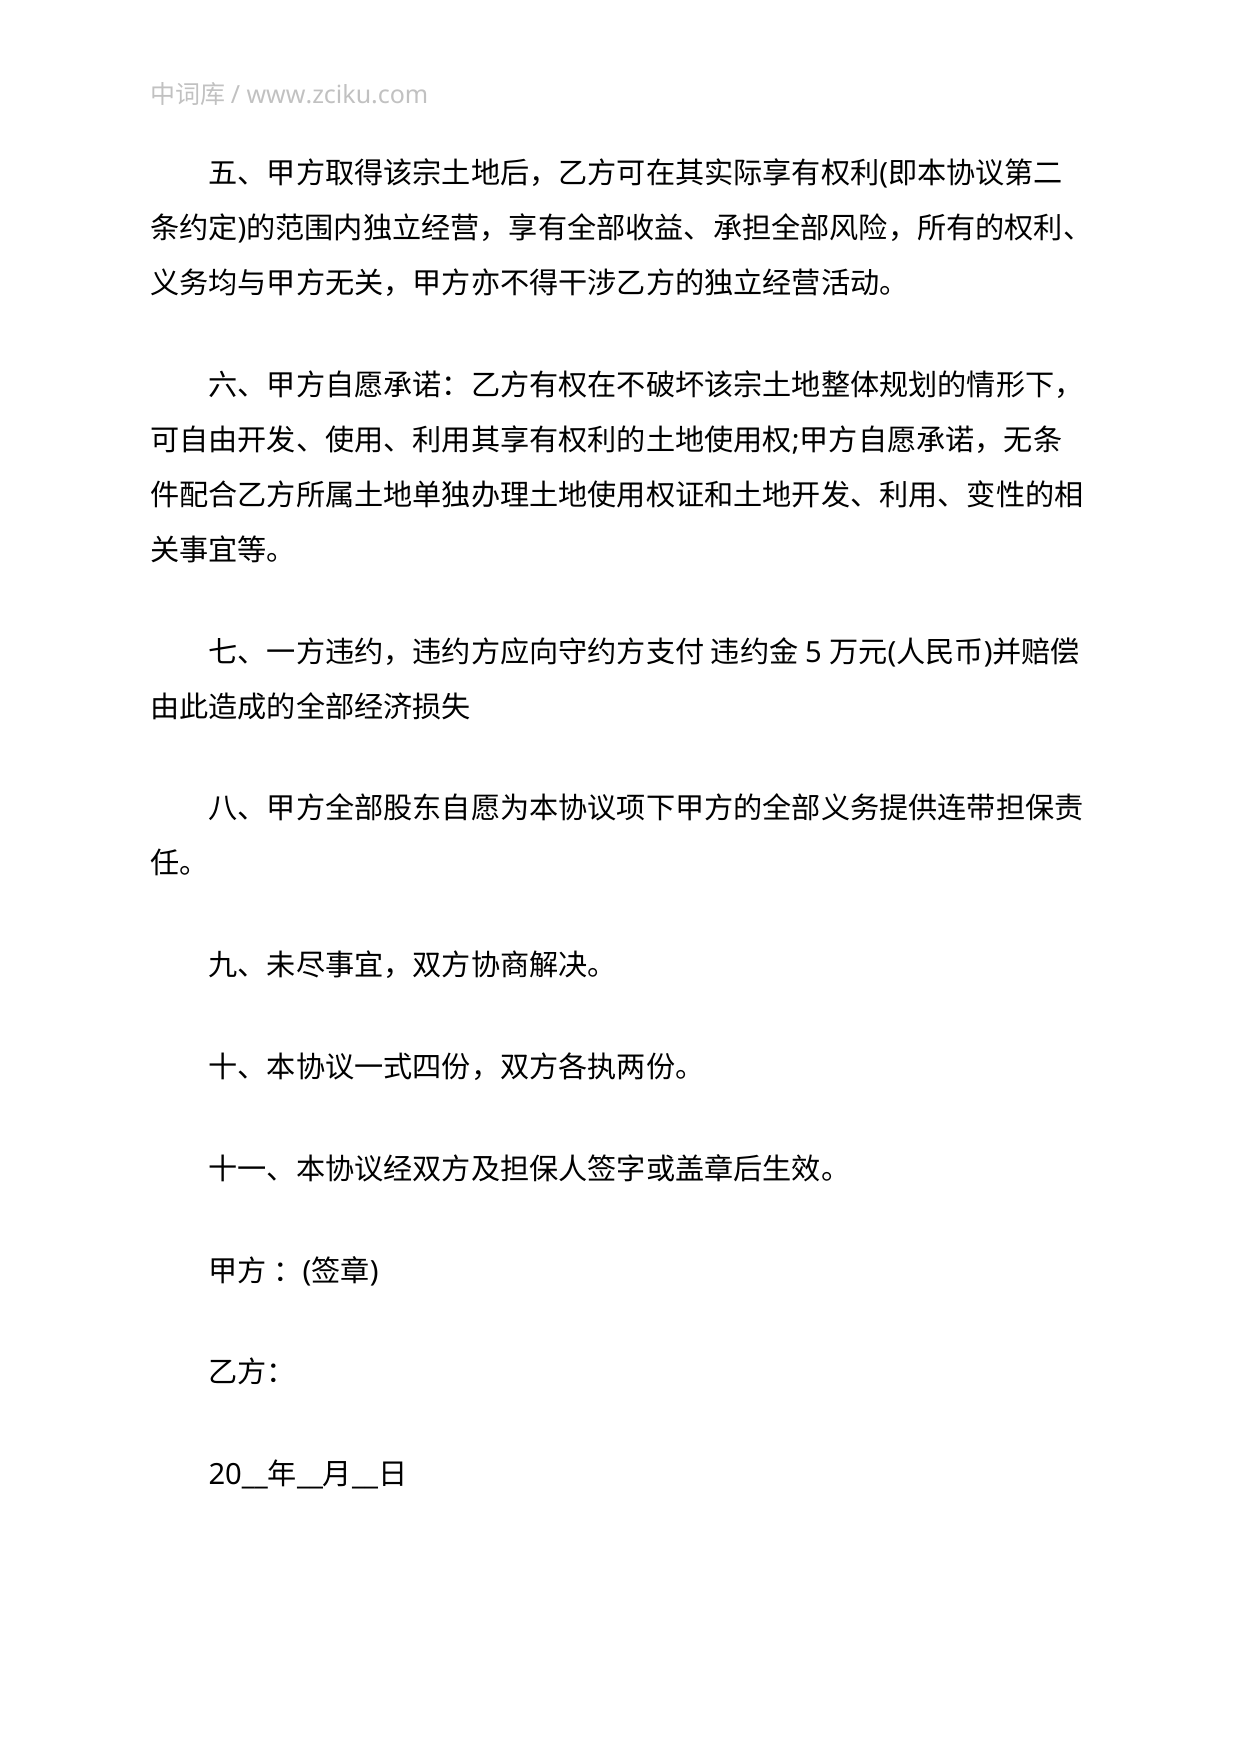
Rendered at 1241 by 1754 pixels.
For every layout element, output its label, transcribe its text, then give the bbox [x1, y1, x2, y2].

text 六、甲方自愿承诺：乙方有权在不破坏该宗土地整体规划的情形下，可自由开发、使用、利用其享有权利的土地使用权;甲方自愿承诺，无条件配合乙方所属土地单独办理土地使用权证和土地开发、利用、变性的相关事宜等。 [150, 362, 1090, 569]
text 九、未尽事宜，双方协商解决。 [150, 942, 1090, 984]
text 十、本协议一式四份，双方各执两份。 [150, 1043, 1090, 1086]
text 20__年__月__日 [150, 1451, 1090, 1493]
text 甲方 ：(签章) [150, 1247, 1090, 1289]
text 七、一方违约，违约方应向守约方支付 违约金 5 万元(人民币)并赔偿由此造成的全部经济损失 [150, 628, 1090, 726]
text 乙方： [150, 1349, 1090, 1391]
text 五、甲方取得该宗土地后，乙方可在其实际享有权利(即本协议第二条约定)的范围内独立经营，享有全部收益、承担全部风险，所有的权利、义务均与甲方无关，甲方亦不得干涉乙方的独立经营活动。 [150, 150, 1090, 302]
text 八、甲方全部股东自愿为本协议项下甲方的全部义务提供连带担保责任。 [150, 785, 1090, 882]
text 十一、本协议经双方及担保人签字或盖章后生效。 [150, 1145, 1090, 1188]
